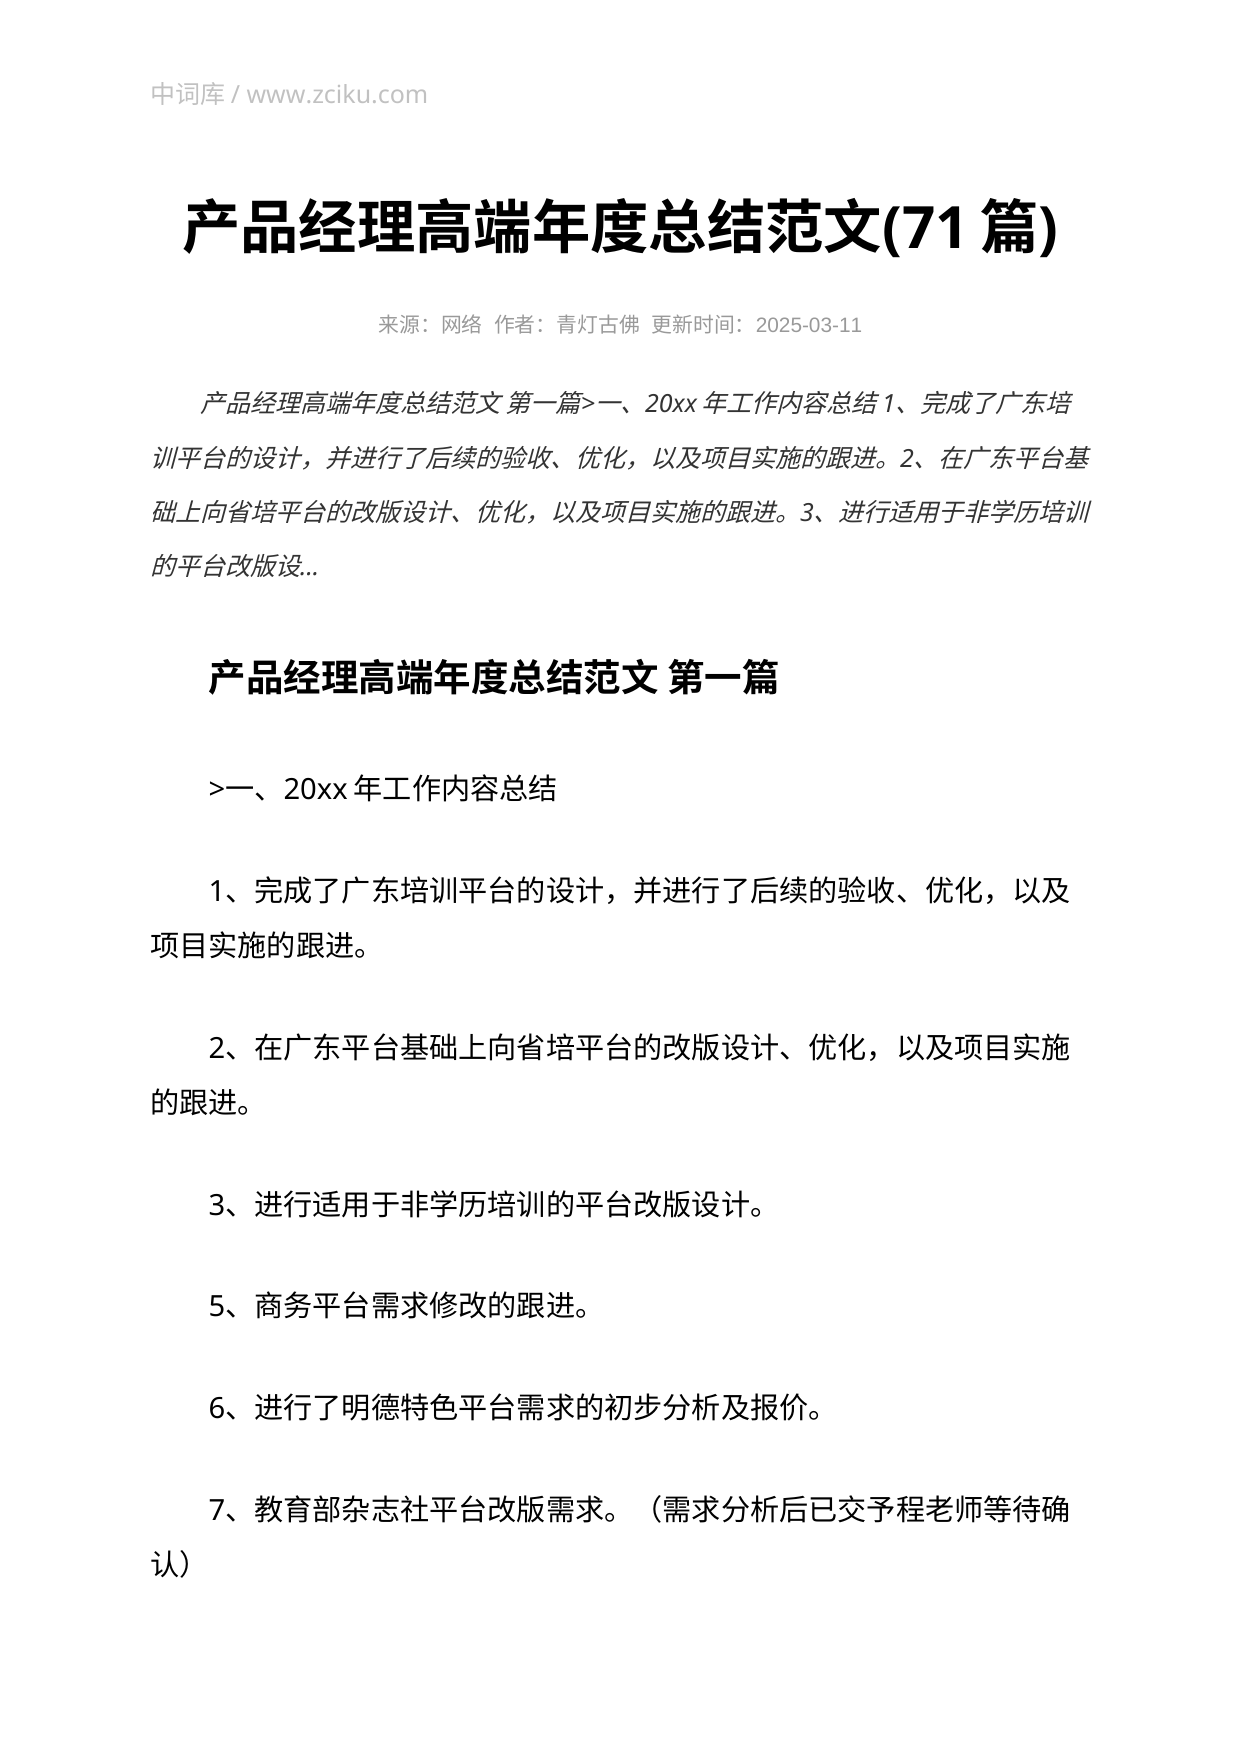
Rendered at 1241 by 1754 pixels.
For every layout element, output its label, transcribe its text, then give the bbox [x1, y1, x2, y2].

text 2、在广东平台基础上向省培平台的改版设计、优化，以及项目实施的跟进。 [150, 1024, 1090, 1122]
subtitle 产品经理高端年度总结范文(71篇) [150, 181, 1090, 266]
text 6、进行了明德特色平台需求的初步分析及报价。 [150, 1385, 1090, 1427]
text 产品经理高端年度总结范文 第一篇>一、20xx年工作内容总结1、完成了广东培训平台的设计，并进行了后续的验收、优化，以及项目实施的跟进。2、在广东平台基础上向省培平台的改版设计、优化，以及项目实施的跟进。3、进行适用于非学历培训的平台改版设... [150, 384, 1090, 583]
text 5、商务平台需求修改的跟进。 [150, 1283, 1090, 1325]
text >一、20xx年工作内容总结 [150, 766, 1090, 808]
text 1、完成了广东培训平台的设计，并进行了后续的验收、优化，以及项目实施的跟进。 [150, 867, 1090, 965]
text 产品经理高端年度总结范文 第一篇 [150, 648, 1090, 702]
text 来源：网络 作者：青灯古佛 更新时间：2025-03-11 [150, 313, 1090, 337]
text 7、教育部杂志社平台改版需求。（需求分析后已交予程老师等待确认） [150, 1487, 1090, 1584]
text 3、进行适用于非学历培训的平台改版设计。 [150, 1181, 1090, 1223]
